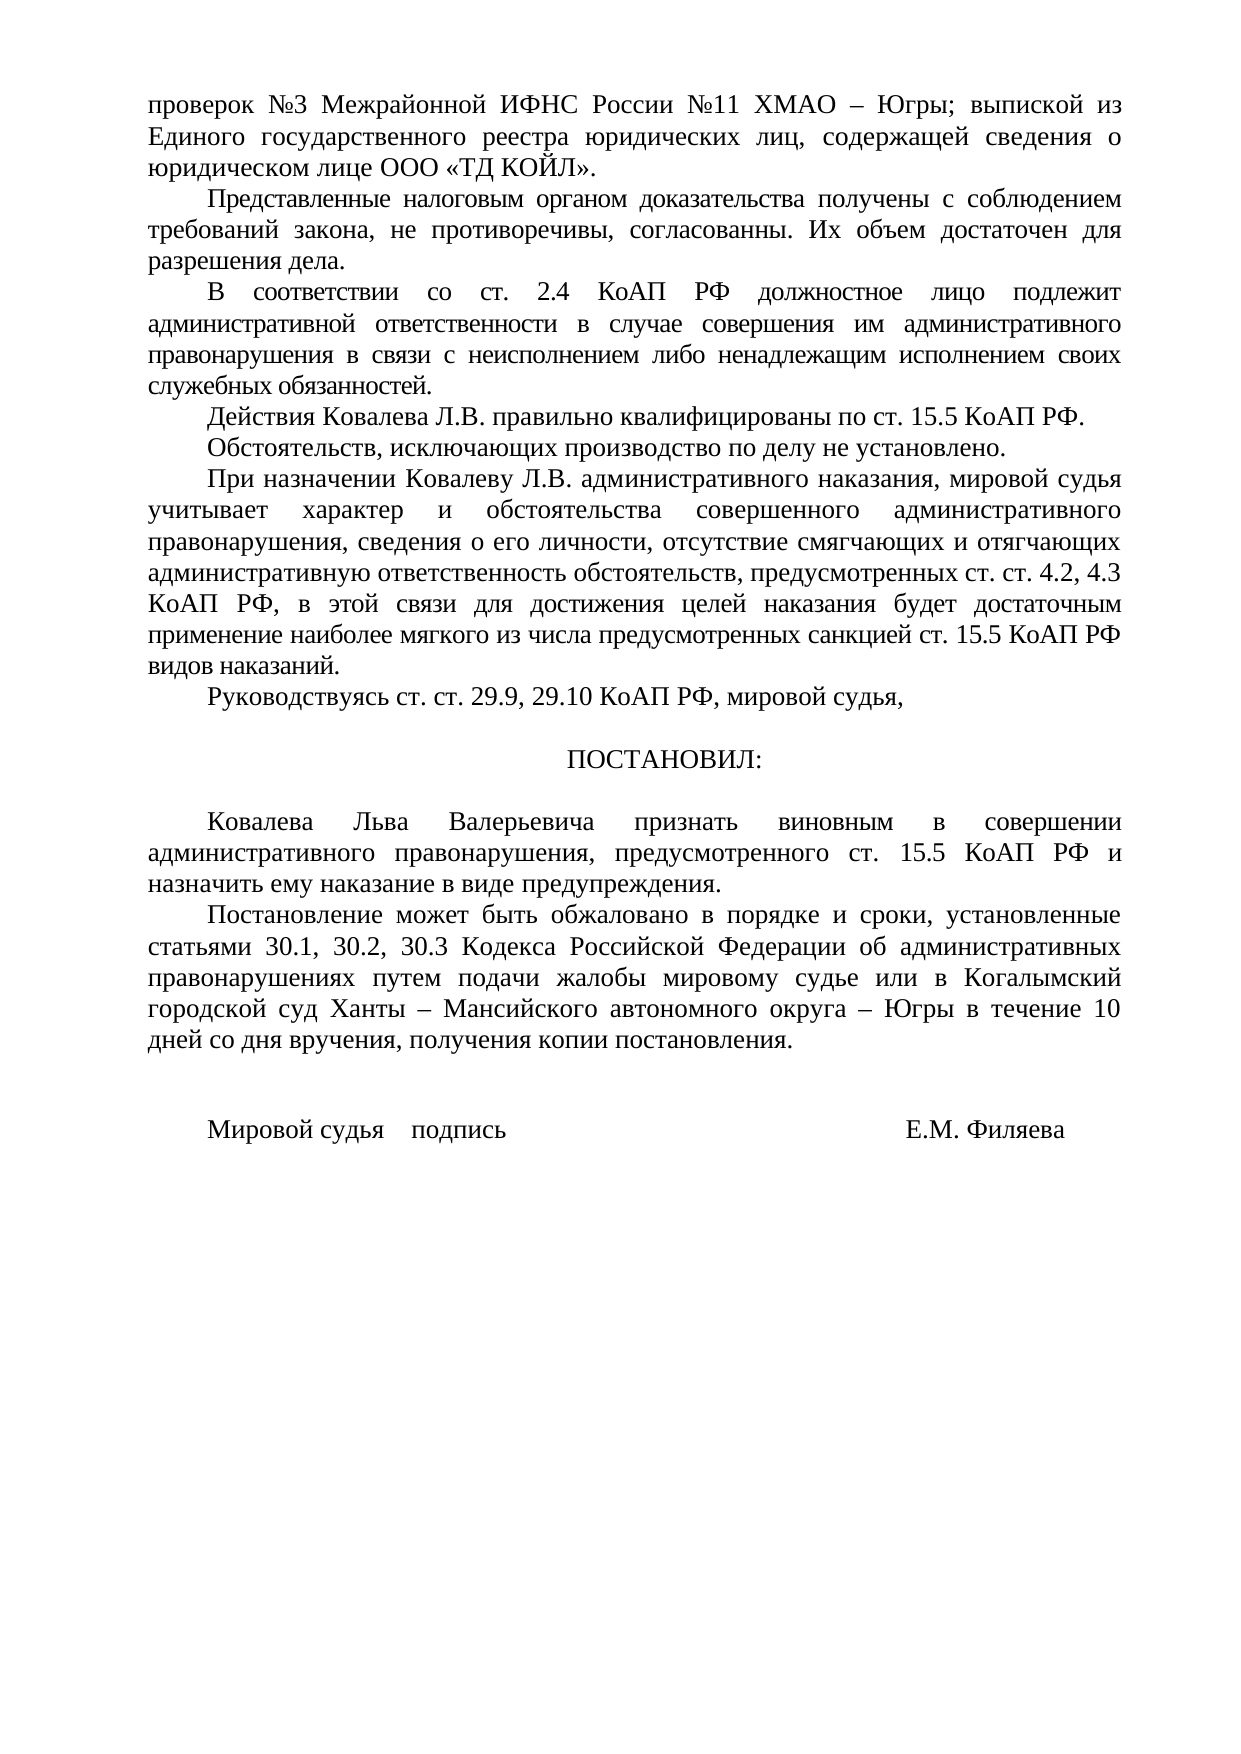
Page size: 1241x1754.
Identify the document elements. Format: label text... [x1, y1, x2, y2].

text Ковалева Льва Валерьевича признать виновным в совершении административного правонарушения, предусмотренного ст. 15.5 КоАП РФ и назначить ему наказание в виде предупреждения. [148, 805, 1122, 898]
text Мировой судья подпись Е.М. Филяева [148, 1113, 1122, 1144]
text Постановление может быть обжаловано в порядке и сроки, установленные статьями 30.1, 30.2, 30.3 Кодекса Российской Федерации об административных правонарушениях путем подачи жалобы мировому судье или в Когалымский городской суд Ханты – Мансийского автономного округа – Югры в течение 10 дней со дня вручения, получения копии постановления. [148, 898, 1122, 1054]
text В соответствии со ст. 2.4 КоАП РФ должностное лицо подлежит административной ответственности в случае совершения им административного правонарушения в связи с неисполнением либо ненадлежащим исполнением своих служебных обязанностей. [148, 276, 1122, 400]
text Обстоятельств, исключающих производство по делу не установлено. [148, 431, 1122, 462]
text ПОСТАНОВИЛ: [148, 743, 1122, 774]
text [148, 89, 1122, 182]
text При назначении Ковалеву Л.В. административного наказания, мировой судья учитывает характер и обстоятельства совершенного административного правонарушения, сведения о его личности, отсутствие смягчающих и отягчающих административную ответственность обстоятельств, предусмотренных ст. ст. 4.2, 4.3 КоАП РФ, в этой связи для достижения целей наказания будет достаточным применение наиболее мягкого из числа предусмотренных санкцией ст. 15.5 КоАП РФ видов наказаний. [148, 462, 1122, 680]
text Действия Ковалева Л.В. правильно квалифицированы по ст. 15.5 КоАП РФ. [148, 400, 1122, 431]
text Представленные налоговым органом доказательства получены с соблюдением требований закона, не противоречивы, согласованны. Их объем достаточен для разрешения дела. [148, 182, 1122, 276]
text Руководствуясь ст. ст. 29.9, 29.10 КоАП РФ, мировой судья, [148, 680, 1122, 712]
